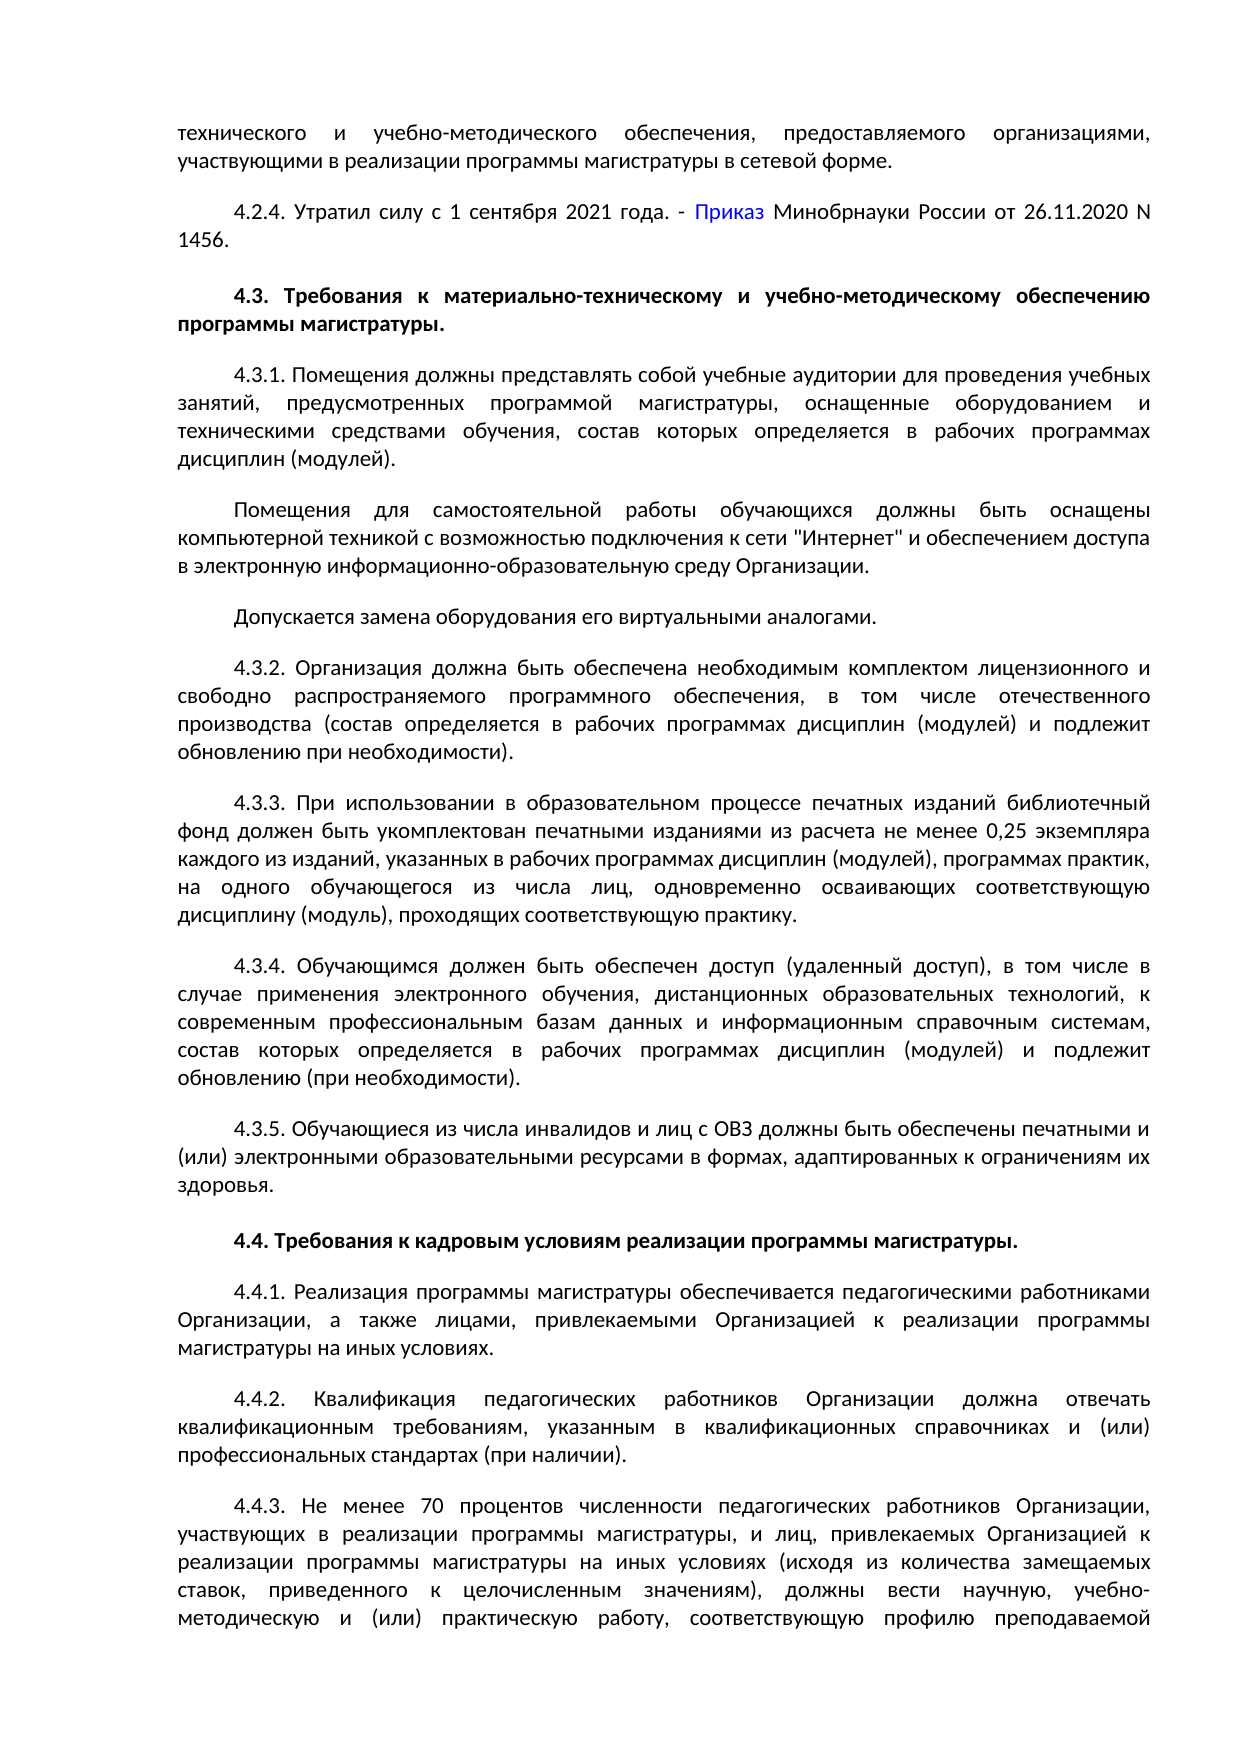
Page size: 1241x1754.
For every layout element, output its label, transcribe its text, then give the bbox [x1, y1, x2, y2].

title 4.3. Требования к материально-техническому и учебно-методическому обеспечению программы магистратуры. [177, 281, 1152, 337]
text 4.3.1. Помещения должны представлять собой учебные аудитории для проведения учебных занятий, предусмотренных программой магистратуры, оснащенные оборудованием и техническими средствами обучения, состав которых определяется в рабочих программах дисциплин (модулей). [177, 360, 1152, 472]
text 4.2.4. Утратил силу с 1 сентября 2021 года. - Приказ Минобрнауки России от 26.11.2020 N 1456. [177, 197, 1152, 253]
text 4.3.2. Организация должна быть обеспечена необходимым комплектом лицензионного и свободно распространяемого программного обеспечения, в том числе отечественного производства (состав определяется в рабочих программах дисциплин (модулей) и подлежит обновлению при необходимости). [177, 653, 1152, 765]
text Допускается замена оборудования его виртуальными аналогами. [177, 602, 1152, 630]
text 4.3.3. При использовании в образовательном процессе печатных изданий библиотечный фонд должен быть укомплектован печатными изданиями из расчета не менее 0,25 экземпляра каждого из изданий, указанных в рабочих программах дисциплин (модулей), программах практик, на одного обучающегося из числа лиц, одновременно осваивающих соответствующую дисциплину (модуль), проходящих соответствующую практику. [177, 788, 1152, 928]
text 4.4.2. Квалификация педагогических работников Организации должна отвечать квалификационным требованиям, указанным в квалификационных справочниках и (или) профессиональных стандартах (при наличии). [177, 1384, 1152, 1468]
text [177, 118, 1152, 174]
text 4.3.4. Обучающимся должен быть обеспечен доступ (удаленный доступ), в том числе в случае применения электронного обучения, дистанционных образовательных технологий, к современным профессиональным базам данных и информационным справочным системам, состав которых определяется в рабочих программах дисциплин (модулей) и подлежит обновлению (при необходимости). [177, 951, 1152, 1091]
text 4.4.1. Реализация программы магистратуры обеспечивается педагогическими работниками Организации, а также лицами, привлекаемыми Организацией к реализации программы магистратуры на иных условиях. [177, 1277, 1152, 1361]
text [177, 1491, 1152, 1631]
title 4.4. Требования к кадровым условиям реализации программы магистратуры. [177, 1226, 1152, 1254]
text 4.3.5. Обучающиеся из числа инвалидов и лиц с ОВЗ должны быть обеспечены печатными и (или) электронными образовательными ресурсами в формах, адаптированных к ограничениям их здоровья. [177, 1114, 1152, 1198]
text Помещения для самостоятельной работы обучающихся должны быть оснащены компьютерной техникой с возможностью подключения к сети "Интернет" и обеспечением доступа в электронную информационно-образовательную среду Организации. [177, 495, 1152, 579]
